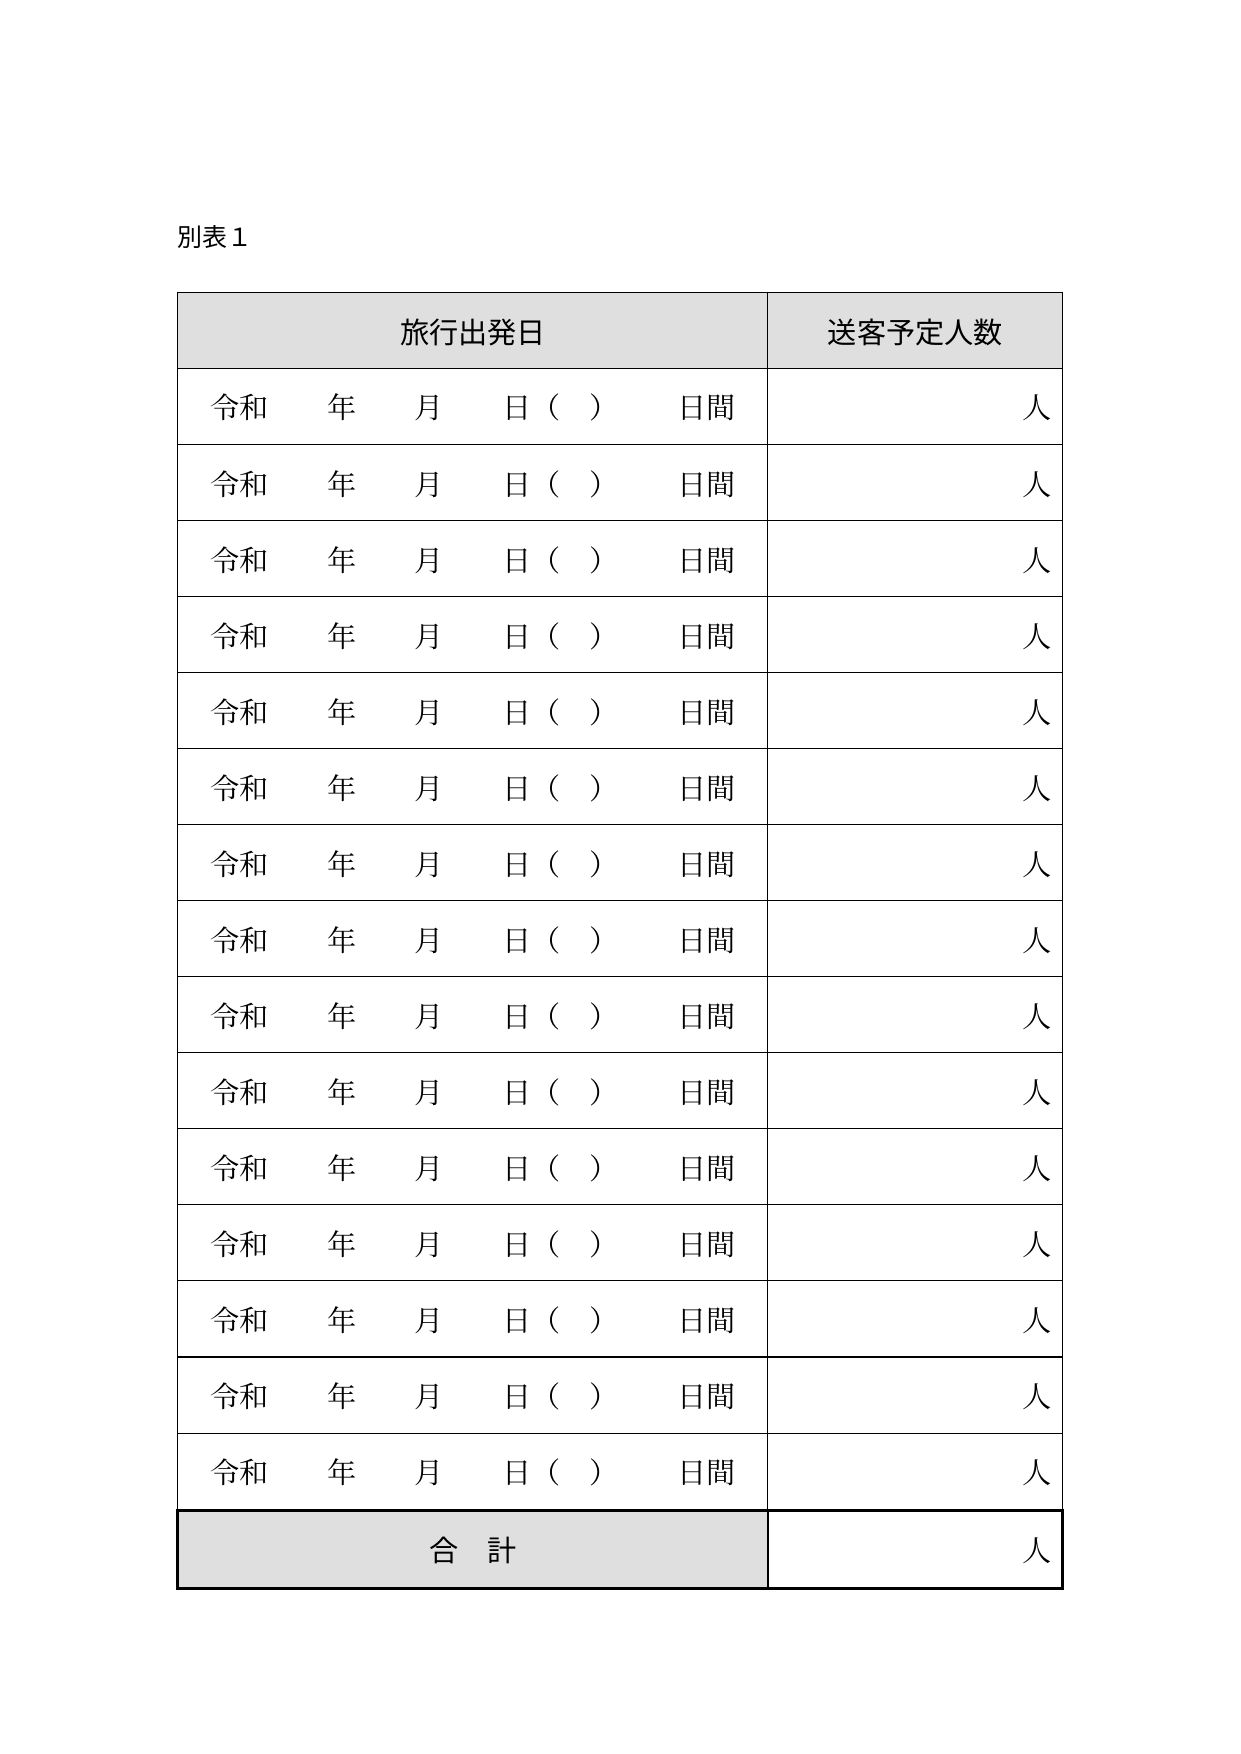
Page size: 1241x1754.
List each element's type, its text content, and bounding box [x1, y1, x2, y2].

table_cell 人 [768, 749, 1062, 824]
table_cell 人 [768, 1053, 1062, 1128]
table_cell 人 [768, 1358, 1062, 1432]
table_cell 令和 年 月 日（ ） 日間 [178, 901, 767, 976]
table_cell 令和 年 月 日（ ） 日間 [178, 369, 767, 444]
table_cell 合 計 [179, 1512, 767, 1587]
table_cell 令和 年 月 日（ ） 日間 [178, 521, 767, 596]
table_cell 令和 年 月 日（ ） 日間 [178, 597, 767, 672]
table_cell 人 [768, 825, 1062, 900]
text 別表１ [177, 217, 1063, 254]
table_cell 人 [768, 445, 1062, 520]
table_cell 人 [768, 1434, 1062, 1508]
table_header 旅行出発日 [178, 293, 767, 368]
table_cell 令和 年 月 日（ ） 日間 [178, 825, 767, 900]
table_cell 人 [768, 1205, 1062, 1280]
table_cell 人 [768, 521, 1062, 596]
table_cell 人 [768, 369, 1062, 444]
table_cell 人 [768, 1281, 1062, 1356]
table_cell 令和 年 月 日（ ） 日間 [178, 673, 767, 748]
table_cell 人 [768, 901, 1062, 976]
table_cell 令和 年 月 日（ ） 日間 [178, 749, 767, 824]
table_cell 令和 年 月 日（ ） 日間 [178, 1358, 767, 1432]
table_cell 令和 年 月 日（ ） 日間 [178, 445, 767, 520]
table_cell 令和 年 月 日（ ） 日間 [178, 1281, 767, 1356]
table_cell 令和 年 月 日（ ） 日間 [178, 1434, 767, 1508]
table_cell 人 [769, 1512, 1061, 1587]
table_cell 人 [768, 597, 1062, 672]
table_cell 人 [768, 977, 1062, 1052]
table_cell 令和 年 月 日（ ） 日間 [178, 1205, 767, 1280]
table_header 送客予定人数 [768, 293, 1062, 368]
table_cell 人 [768, 673, 1062, 748]
table_cell 令和 年 月 日（ ） 日間 [178, 1053, 767, 1128]
table_cell 人 [768, 1129, 1062, 1204]
table_cell 令和 年 月 日（ ） 日間 [178, 977, 767, 1052]
table_cell 令和 年 月 日（ ） 日間 [178, 1129, 767, 1204]
